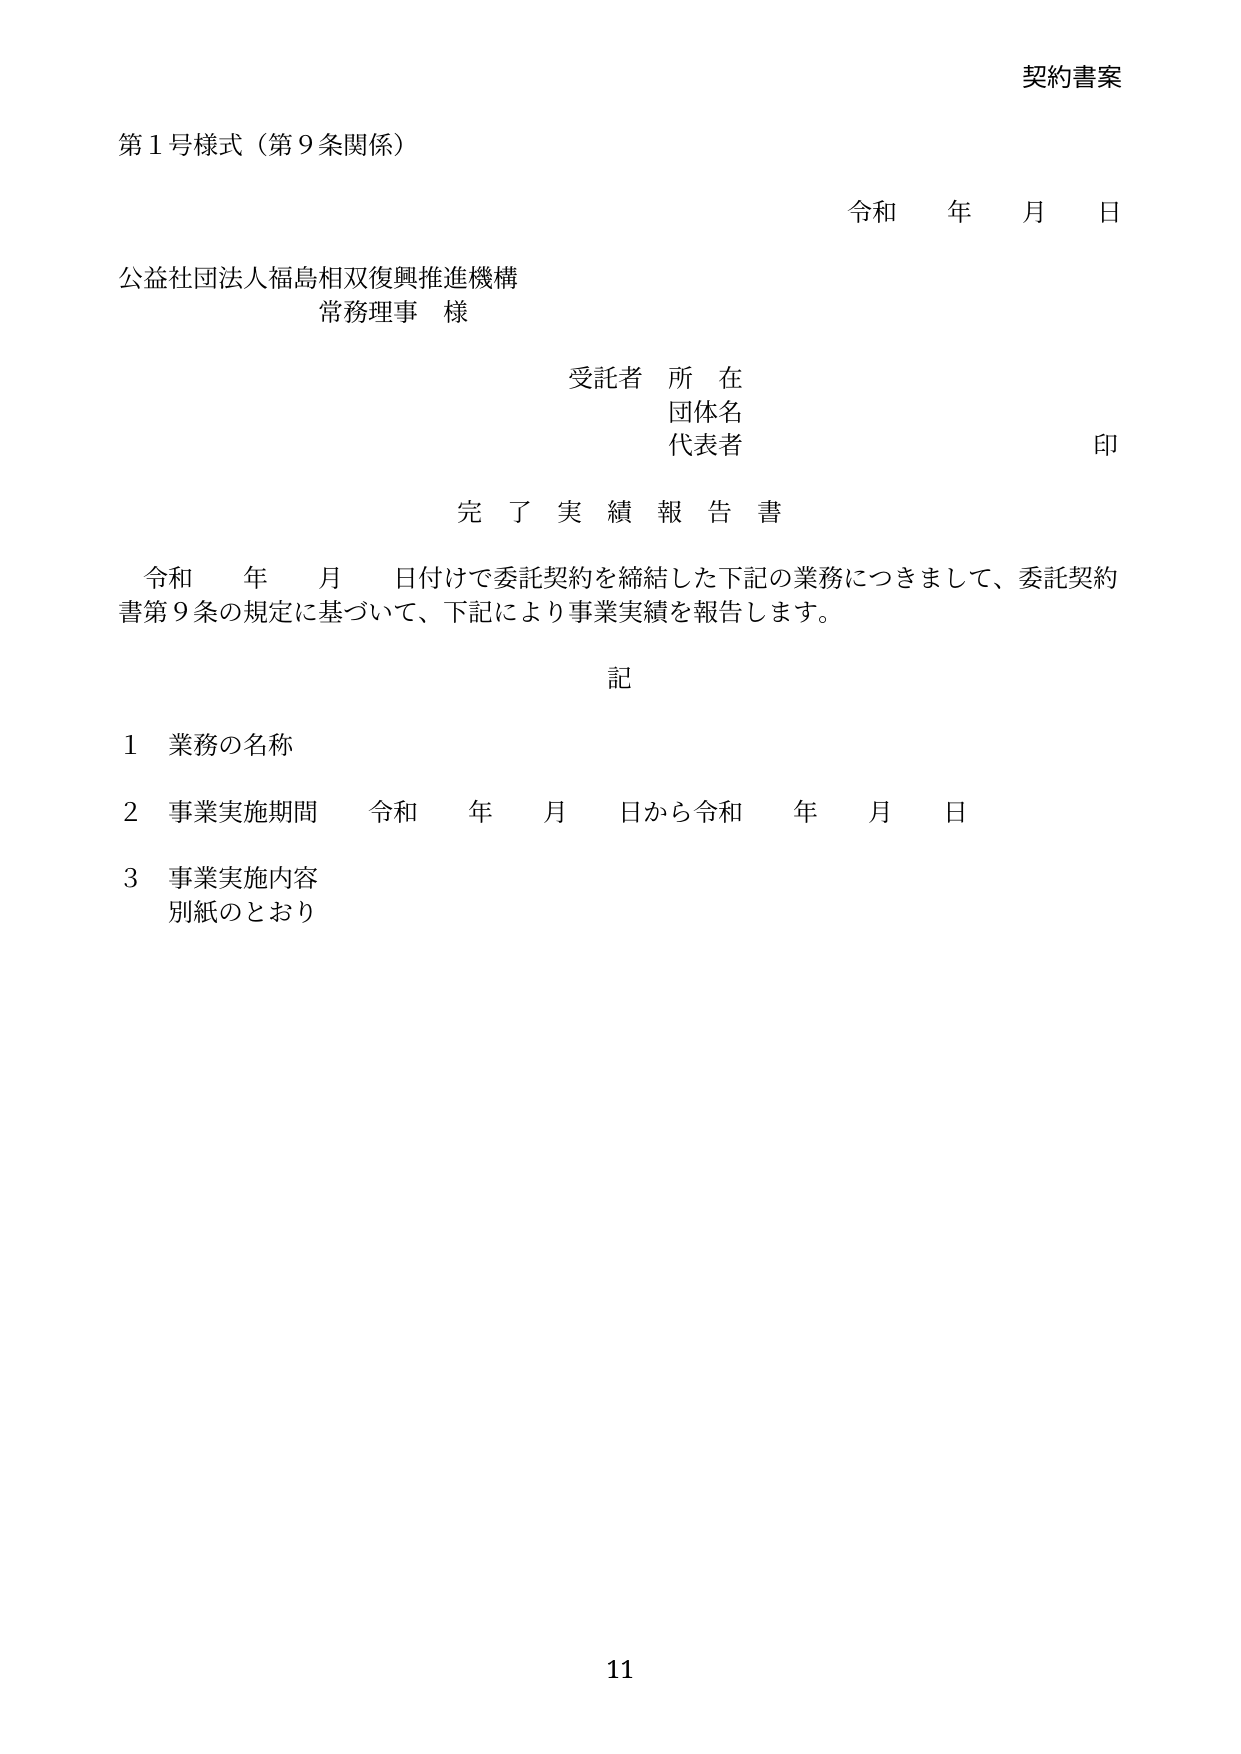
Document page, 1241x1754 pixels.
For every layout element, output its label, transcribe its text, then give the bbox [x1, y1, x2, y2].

text 完 了 実 績 報 告 書 [118, 494, 1122, 527]
text ３ 事業実施内容 [118, 860, 1122, 894]
text 令和 年 月 日付けで委託契約を締結した下記の業務につきまして、委託契約書第９条の規定に基づいて、下記により事業実績を報告します。 [118, 560, 1122, 627]
text ２ 事業実施期間 令和 年 月 日から令和 年 月 日 [118, 794, 1122, 827]
text 常務理事 様 [118, 294, 1122, 327]
text 団体名 [118, 394, 1122, 427]
text 受託者 所 在 [118, 360, 1122, 394]
text 公益社団法人福島相双復興推進機構 [118, 260, 1122, 294]
text 代表者 印 [118, 427, 1122, 460]
text １ 業務の名称 [118, 727, 1122, 760]
text 第１号様式（第９条関係） [118, 127, 1122, 160]
text 記 [118, 660, 1122, 694]
text 令和 年 月 日 [118, 194, 1122, 227]
text 別紙のとおり [118, 894, 1122, 927]
